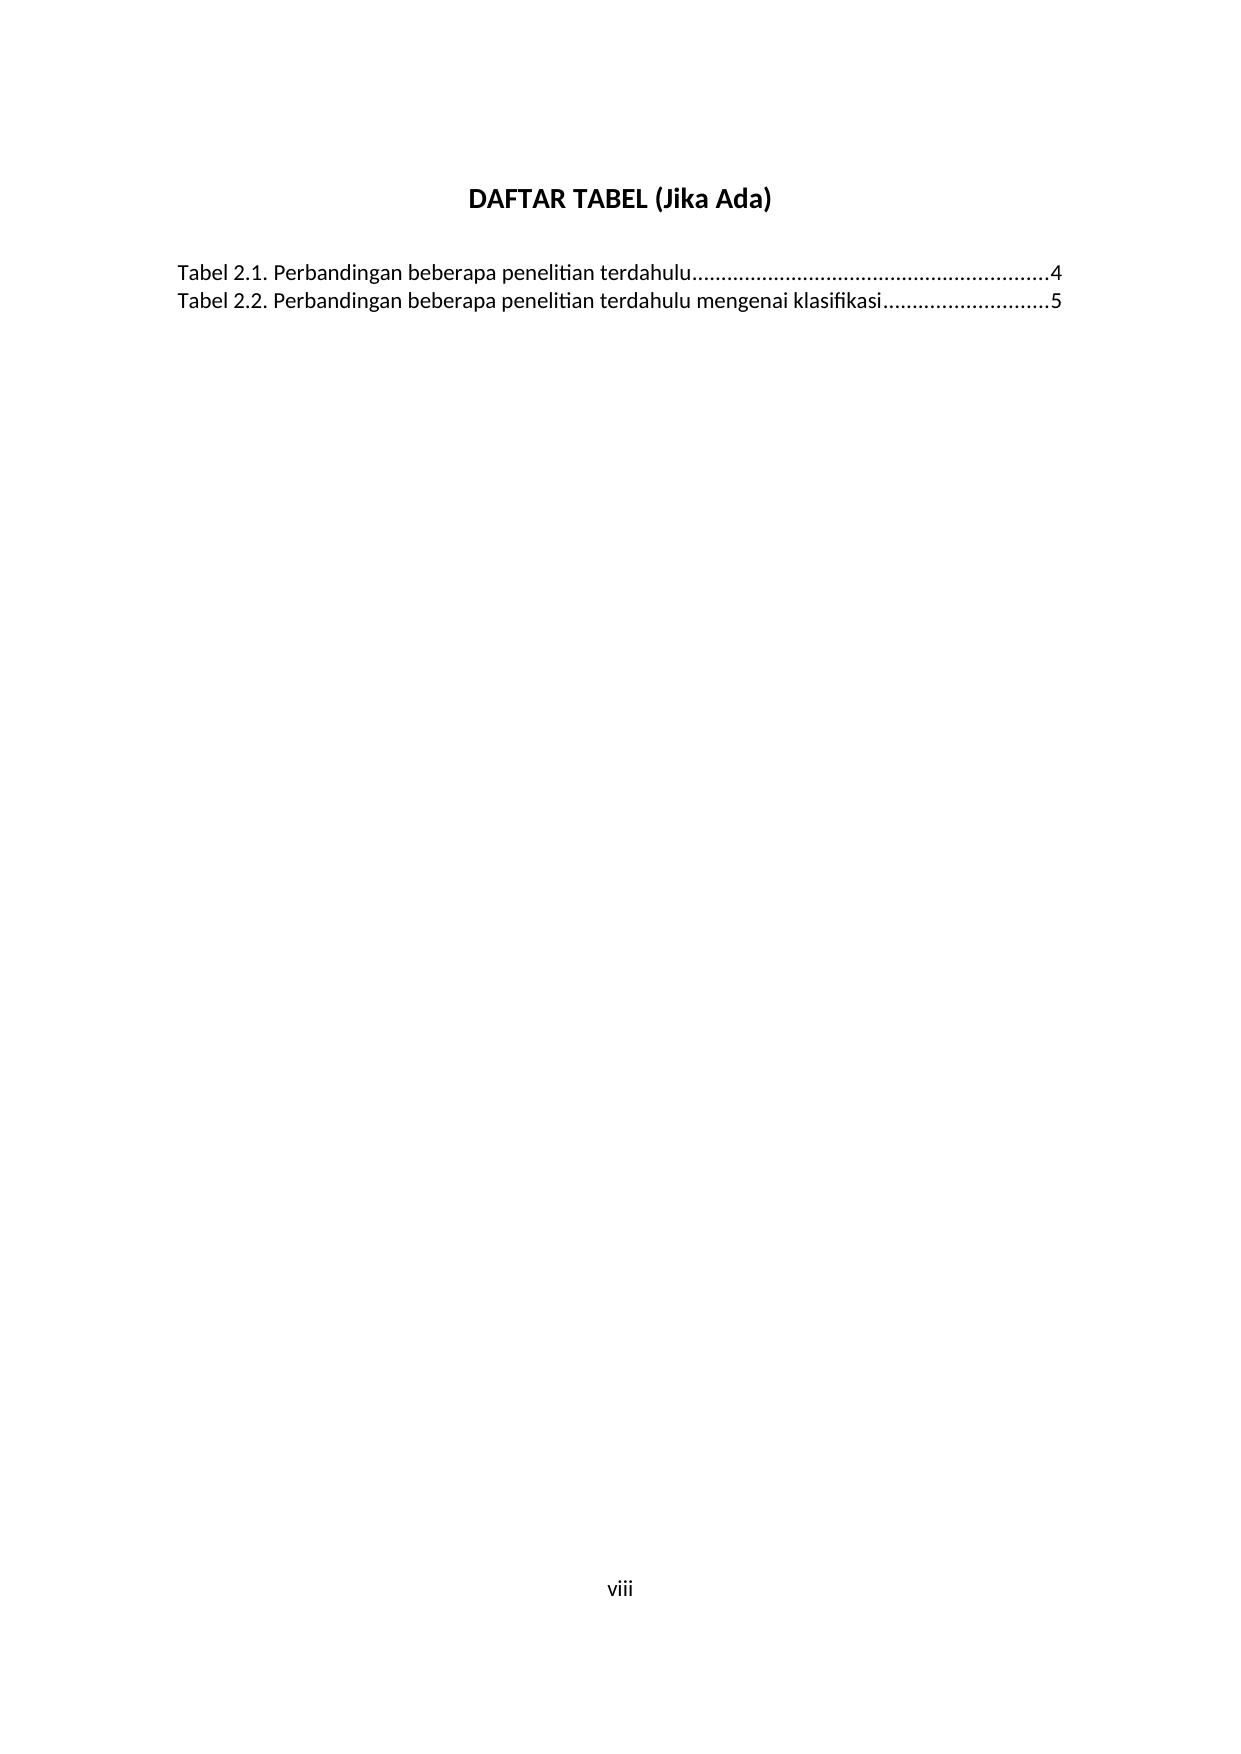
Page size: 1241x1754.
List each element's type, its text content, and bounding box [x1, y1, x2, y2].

text Tabel 2.1. Perbandingan beberapa penelitian terdahulu 4 [177, 258, 1063, 286]
text Tabel 2.2. Perbandingan beberapa penelitian terdahulu mengenai klasifikasi 5 [177, 286, 1063, 314]
subtitle DAFTAR TABEL (Jika Ada) [177, 180, 1063, 216]
